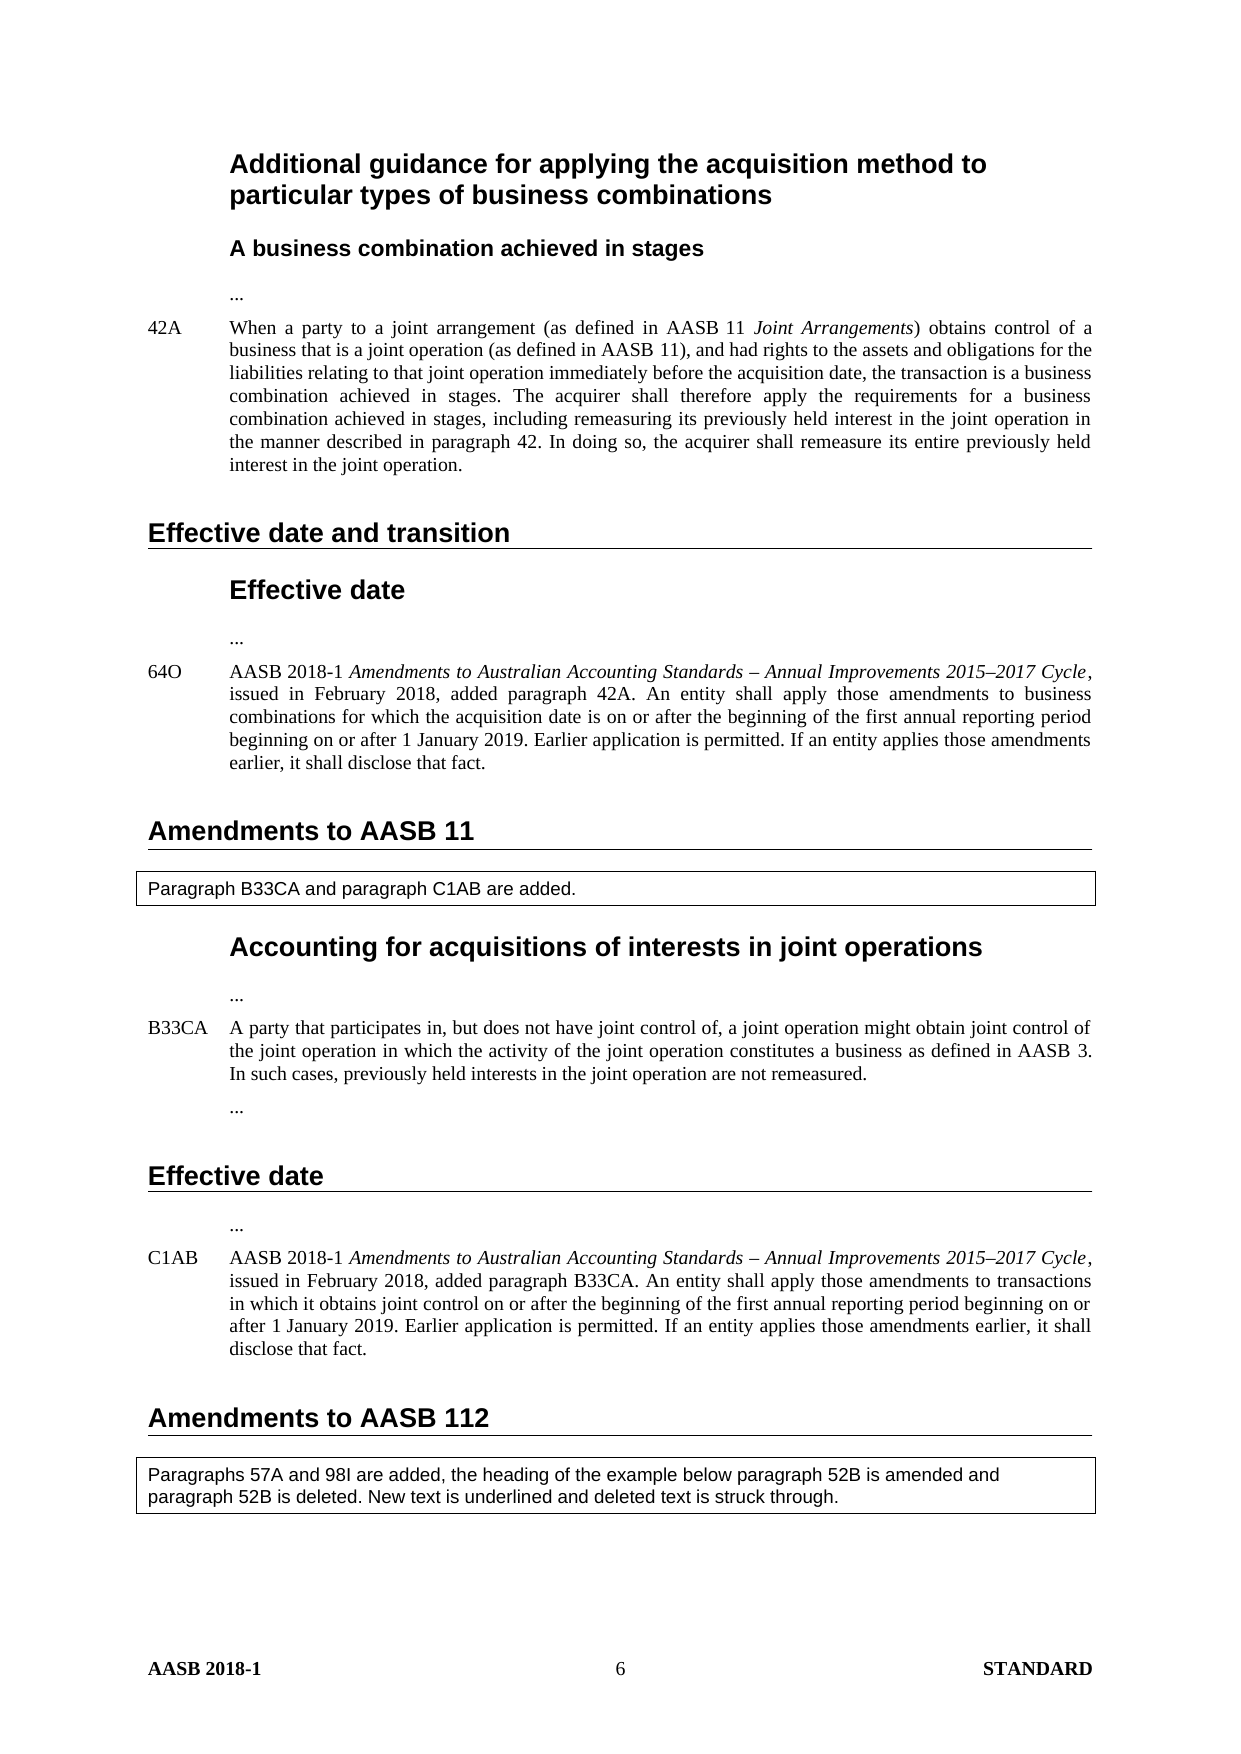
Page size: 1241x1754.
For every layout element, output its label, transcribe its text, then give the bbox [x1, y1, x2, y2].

table_header Paragraph B33CA and paragraph C1AB are added. [137, 872, 1095, 905]
title Effective date [148, 1160, 1092, 1191]
title Effective date and transition [148, 517, 1092, 548]
text ... [148, 1095, 1092, 1118]
text ... [148, 983, 1092, 1006]
title Additional guidance for applying the acquisition method to particular types of business combinations [229, 148, 1092, 210]
text B33CA A party that participates in, but does not have joint control of, a joint operation might obtain joint control of the joint operation in which the activity of the joint operation constitutes a business as defined in AASB 3. In such cases, previously held interests in the joint operation are not remeasured. [148, 1016, 1092, 1085]
text ... [148, 282, 1092, 305]
text C1AB AASB 2018-1 Amendments to Australian Accounting Standards – Annual Improvements 2015–2017 Cycle, issued in February 2018, added paragraph B33CA. An entity shall apply those amendments to transactions in which it obtains joint control on or after the beginning of the first annual reporting period beginning on or after 1 January 2019. Earlier application is permitted. If an entity applies those amendments earlier, it shall disclose that fact. [148, 1246, 1092, 1360]
subtitle Amendments to AASB 11 [148, 815, 1092, 849]
text 42A When a party to a joint arrangement (as defined in AASB 11 Joint Arrangements) obtains control of a business that is a joint operation (as defined in AASB 11), and had rights to the assets and obligations for the liabilities relating to that joint operation immediately before the acquisition date, the transaction is a business combination achieved in stages. The acquirer shall therefore apply the requirements for a business combination achieved in stages, including remeasuring its previously held interest in the joint operation in the manner described in paragraph 42. In doing so, the acquirer shall remeasure its entire previously held interest in the joint operation. [148, 316, 1092, 475]
text 64O AASB 2018-1 Amendments to Australian Accounting Standards – Annual Improvements 2015–2017 Cycle, issued in February 2018, added paragraph 42A. An entity shall apply those amendments to business combinations for which the acquisition date is on or after the beginning of the first annual reporting period beginning on or after 1 January 2019. Earlier application is permitted. If an entity applies those amendments earlier, it shall disclose that fact. [148, 659, 1092, 774]
subtitle Amendments to AASB 112 [148, 1402, 1092, 1435]
text ... [148, 1213, 1092, 1236]
title Effective date [229, 574, 1092, 606]
text ... [148, 626, 1092, 649]
table_header Paragraphs 57A and 98I are added, the heading of the example below paragraph 52B is amended and paragraph 52B is deleted. New text is underlined and deleted text is struck through. [137, 1458, 1095, 1513]
title Accounting for acquisitions of interests in joint operations [229, 931, 1092, 962]
title A business combination achieved in stages [229, 235, 1092, 262]
